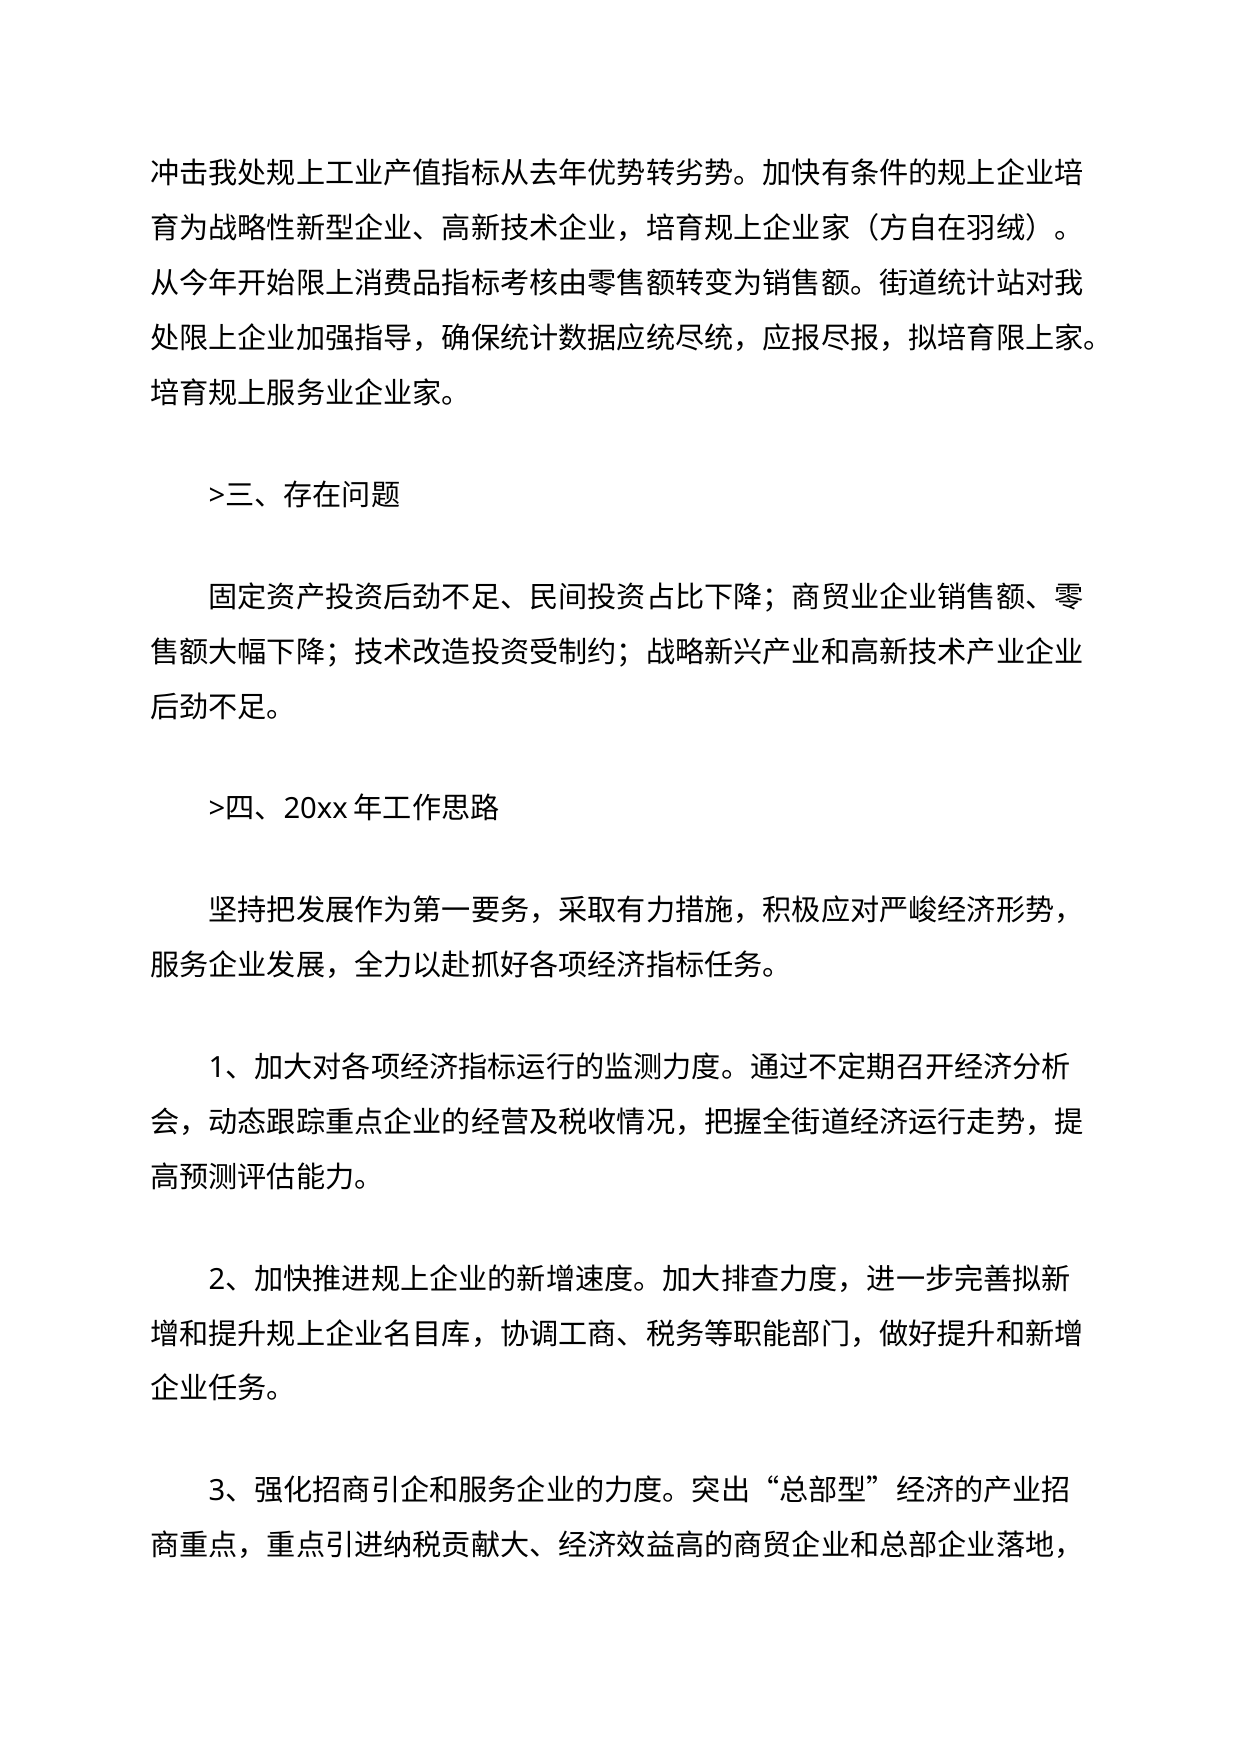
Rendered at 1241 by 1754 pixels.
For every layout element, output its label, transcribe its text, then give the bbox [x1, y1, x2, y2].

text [150, 150, 1090, 412]
text 1、加大对各项经济指标运行的监测力度。通过不定期召开经济分析会，动态跟踪重点企业的经营及税收情况，把握全街道经济运行走势，提高预测评估能力。 [150, 1043, 1090, 1196]
text >三、存在问题 [150, 471, 1090, 514]
text 坚持把发展作为第一要务，采取有力措施，积极应对严峻经济形势，服务企业发展，全力以赴抓好各项经济指标任务。 [150, 887, 1090, 984]
text 固定资产投资后劲不足、民间投资占比下降；商贸业企业销售额、零售额大幅下降；技术改造投资受制约；战略新兴产业和高新技术产业企业后劲不足。 [150, 573, 1090, 725]
text >四、20xx年工作思路 [150, 785, 1090, 827]
text 2、加快推进规上企业的新增速度。加大排查力度，进一步完善拟新增和提升规上企业名目库，协调工商、税务等职能部门，做好提升和新增企业任务。 [150, 1255, 1090, 1407]
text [150, 1467, 1090, 1564]
